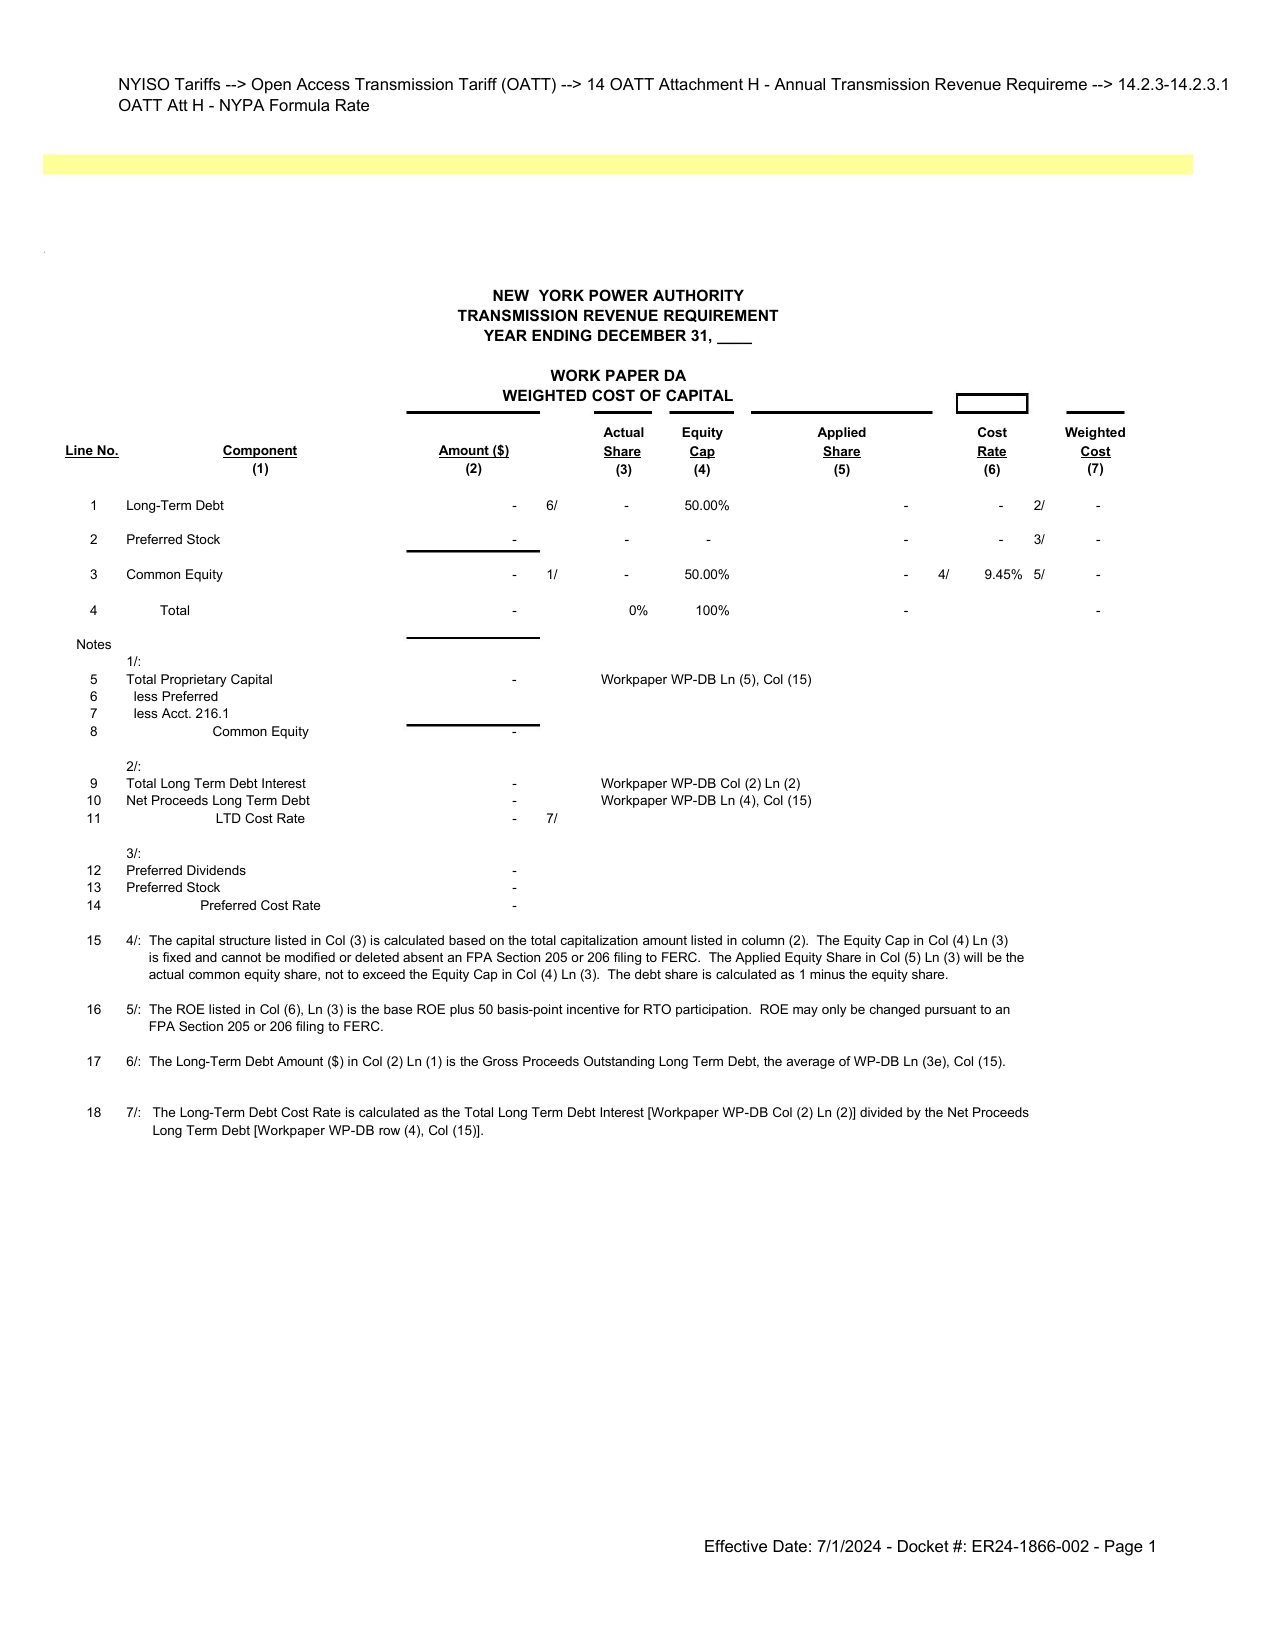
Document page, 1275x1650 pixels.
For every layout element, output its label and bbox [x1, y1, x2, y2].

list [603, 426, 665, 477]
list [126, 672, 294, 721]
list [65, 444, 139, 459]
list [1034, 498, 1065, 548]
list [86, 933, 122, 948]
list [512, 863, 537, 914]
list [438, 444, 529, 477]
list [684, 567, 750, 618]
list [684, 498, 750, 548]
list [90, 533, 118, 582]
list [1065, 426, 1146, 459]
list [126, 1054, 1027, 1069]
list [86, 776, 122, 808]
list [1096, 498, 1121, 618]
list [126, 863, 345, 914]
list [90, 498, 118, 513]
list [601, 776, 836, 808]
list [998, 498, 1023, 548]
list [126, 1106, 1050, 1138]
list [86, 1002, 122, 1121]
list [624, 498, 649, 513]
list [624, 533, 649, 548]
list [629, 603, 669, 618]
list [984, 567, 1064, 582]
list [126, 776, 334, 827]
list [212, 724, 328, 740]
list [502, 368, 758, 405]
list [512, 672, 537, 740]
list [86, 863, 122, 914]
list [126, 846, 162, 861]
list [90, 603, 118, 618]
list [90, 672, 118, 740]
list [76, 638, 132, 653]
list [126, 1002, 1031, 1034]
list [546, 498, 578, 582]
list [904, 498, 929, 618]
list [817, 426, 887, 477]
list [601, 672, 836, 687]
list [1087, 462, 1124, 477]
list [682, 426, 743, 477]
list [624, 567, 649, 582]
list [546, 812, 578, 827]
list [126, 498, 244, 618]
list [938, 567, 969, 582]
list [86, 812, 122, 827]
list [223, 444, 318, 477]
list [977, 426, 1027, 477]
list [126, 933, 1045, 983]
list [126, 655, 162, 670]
picture [40, 75, 1235, 987]
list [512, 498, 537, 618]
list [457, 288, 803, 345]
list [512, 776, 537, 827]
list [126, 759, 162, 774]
